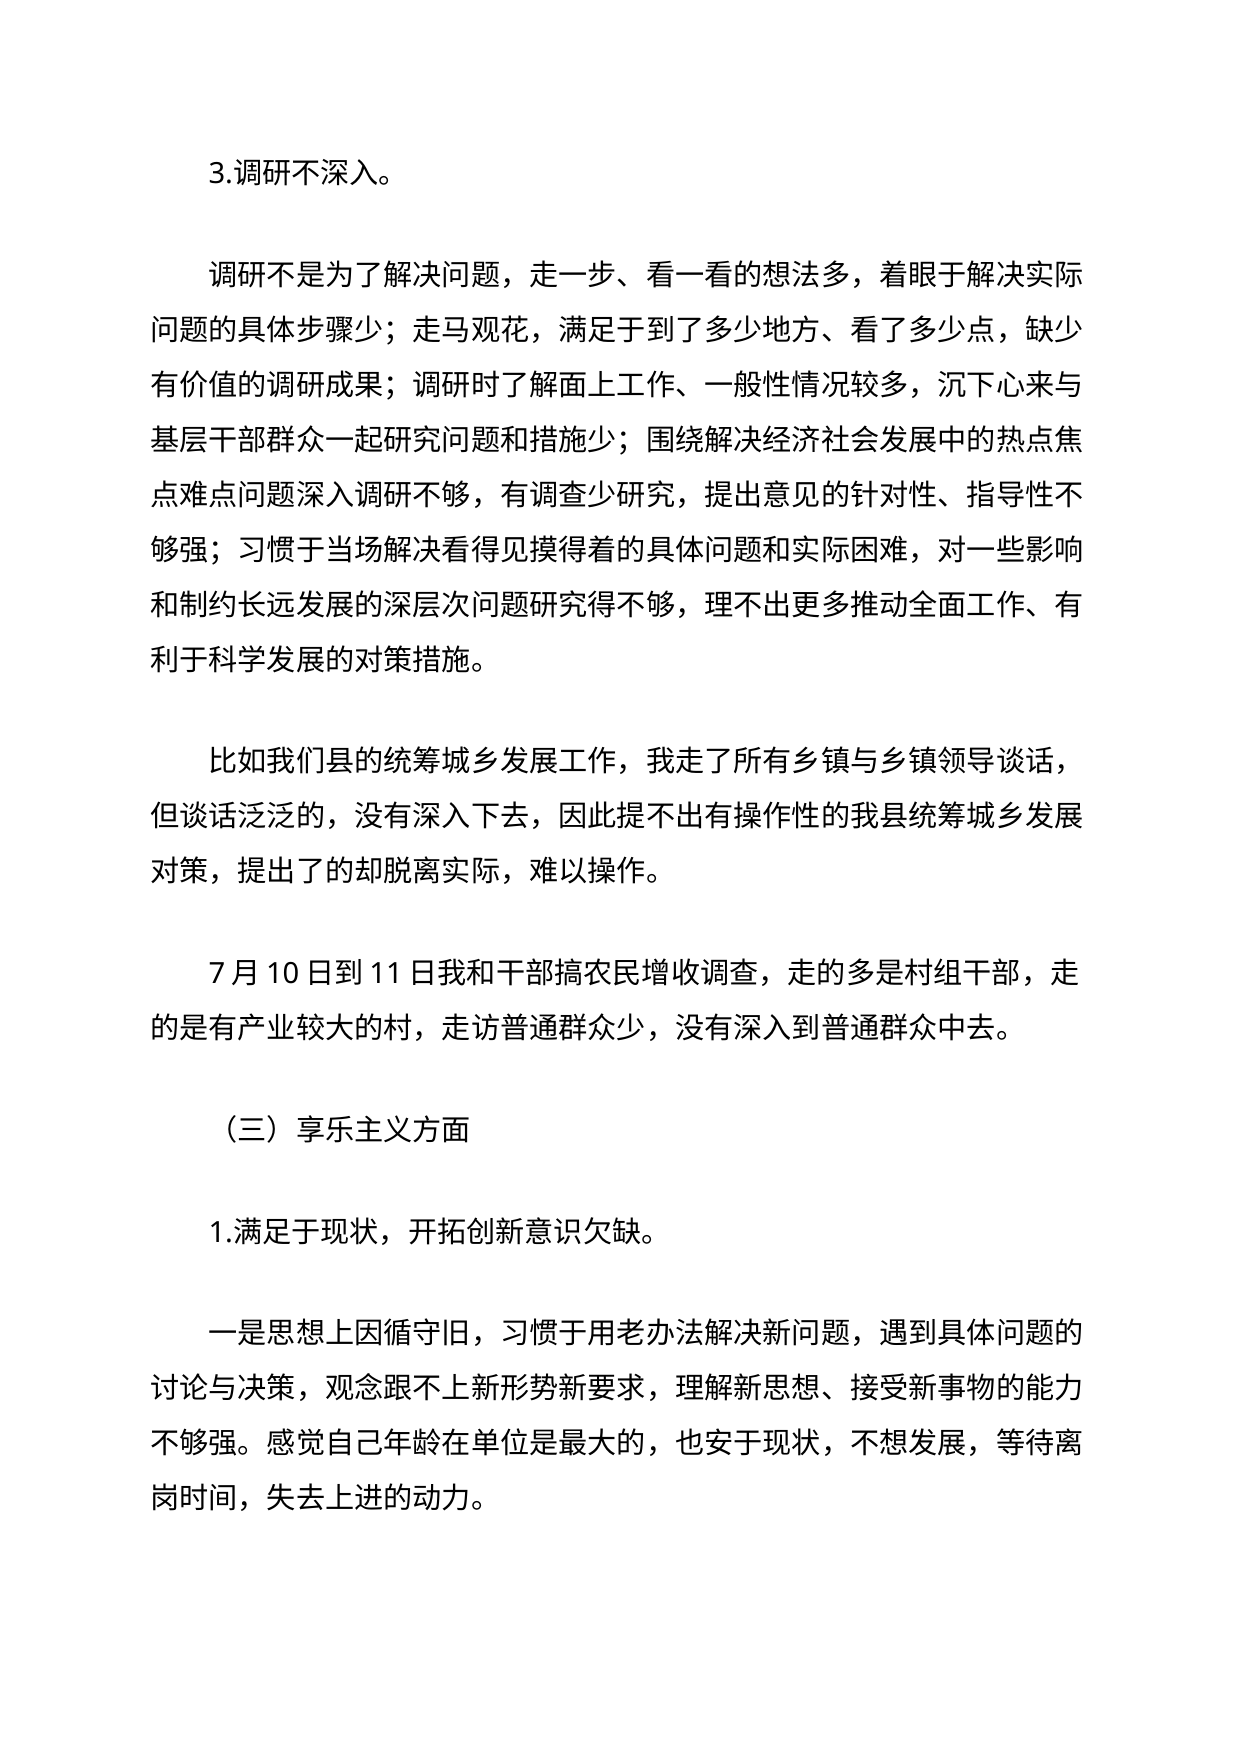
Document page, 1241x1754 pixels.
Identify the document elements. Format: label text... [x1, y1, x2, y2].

text 3.调研不深入。 [150, 150, 1090, 192]
text 调研不是为了解决问题，走一步、看一看的想法多，着眼于解决实际问题的具体步骤少；走马观花，满足于到了多少地方、看了多少点，缺少有价值的调研成果；调研时了解面上工作、一般性情况较多，沉下心来与基层干部群众一起研究问题和措施少；围绕解决经济社会发展中的热点焦点难点问题深入调研不够，有调查少研究，提出意见的针对性、指导性不够强；习惯于当场解决看得见摸得着的具体问题和实际困难，对一些影响和制约长远发展的深层次问题研究得不够，理不出更多推动全面工作、有利于科学发展的对策措施。 [150, 252, 1090, 678]
text 比如我们县的统筹城乡发展工作，我走了所有乡镇与乡镇领导谈话，但谈话泛泛的，没有深入下去，因此提不出有操作性的我县统筹城乡发展对策，提出了的却脱离实际，难以操作。 [150, 738, 1090, 890]
text 1.满足于现状，开拓创新意识欠缺。 [150, 1208, 1090, 1251]
text 7月10日到11日我和干部搞农民增收调查，走的多是村组干部，走的是有产业较大的村，走访普通群众少，没有深入到普通群众中去。 [150, 949, 1090, 1047]
text （三）享乐主义方面 [150, 1106, 1090, 1149]
text 一是思想上因循守旧，习惯于用老办法解决新问题，遇到具体问题的讨论与决策，观念跟不上新形势新要求，理解新思想、接受新事物的能力不够强。感觉自己年龄在单位是最大的，也安于现状，不想发展，等待离岗时间，失去上进的动力。 [150, 1310, 1090, 1517]
